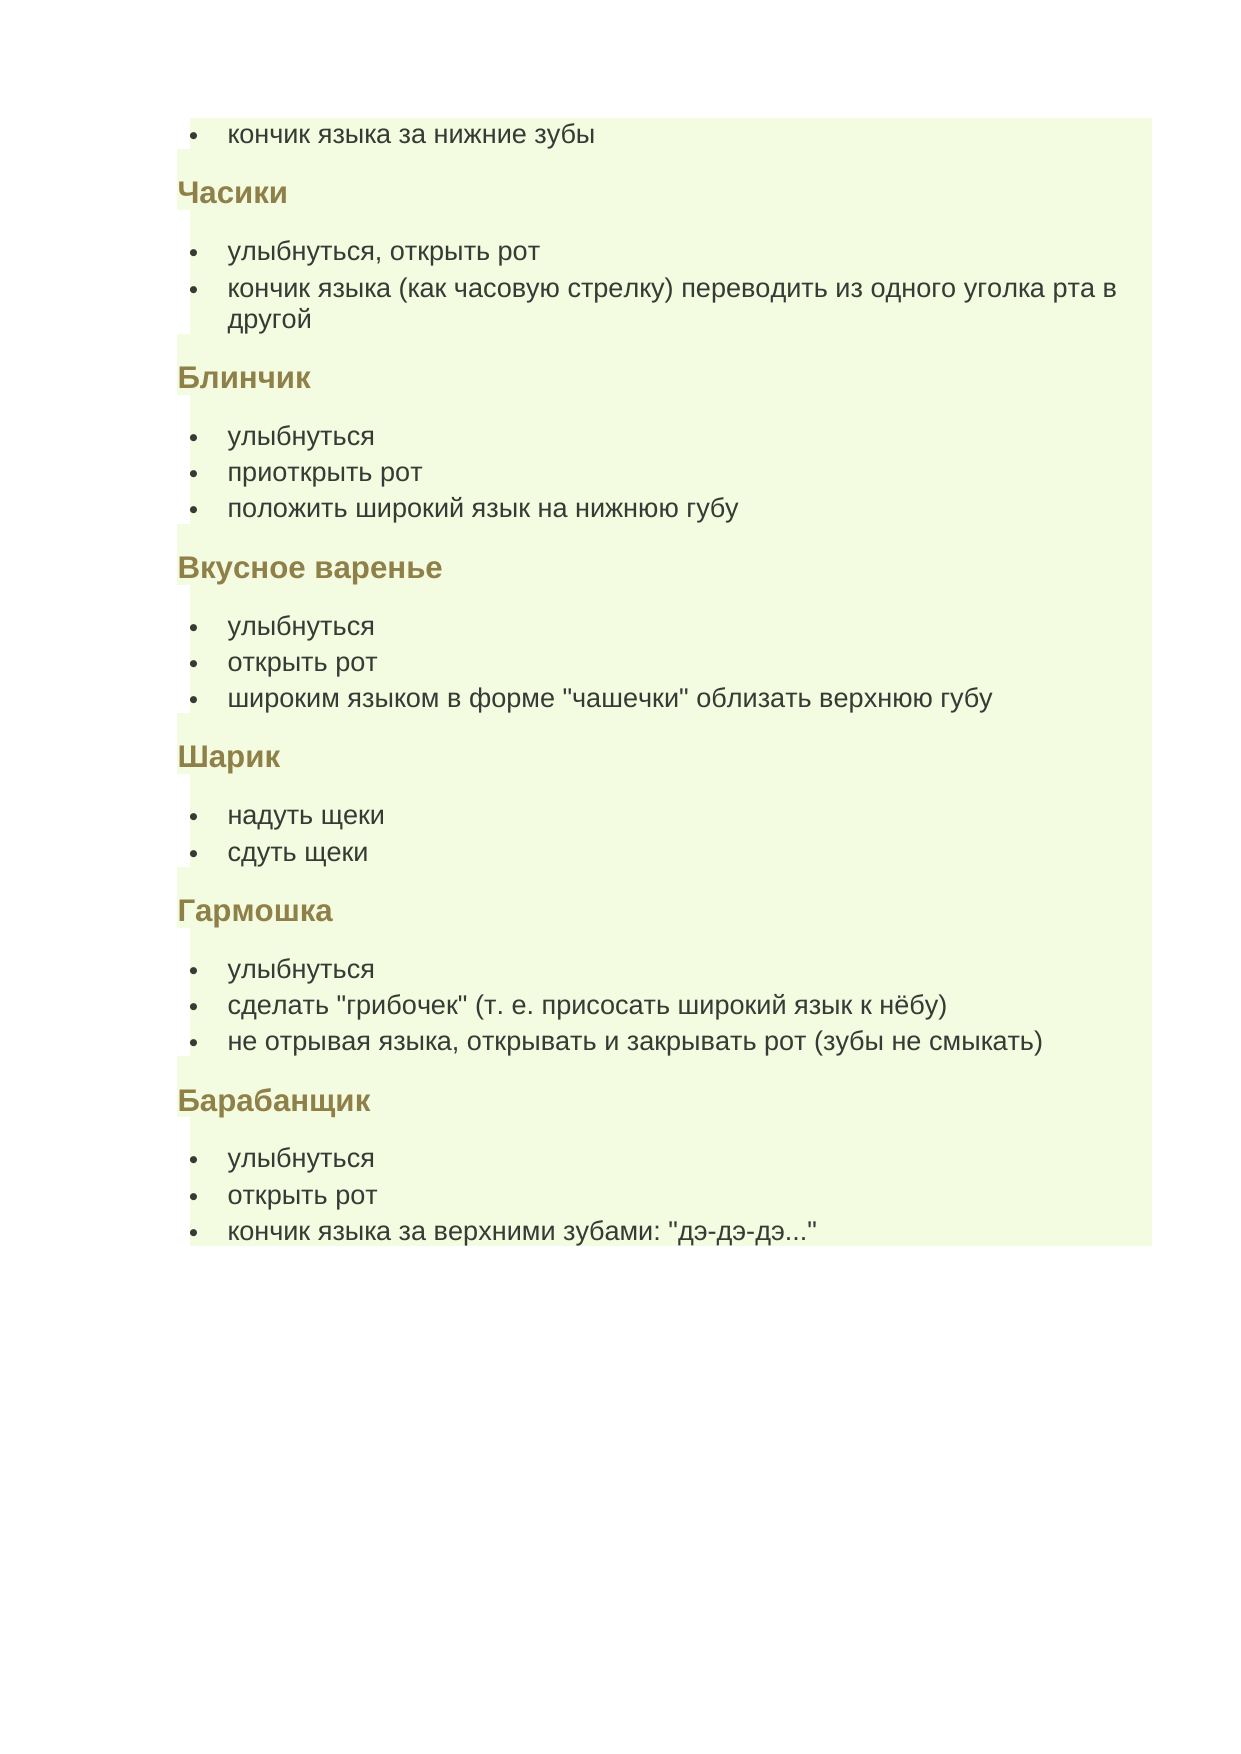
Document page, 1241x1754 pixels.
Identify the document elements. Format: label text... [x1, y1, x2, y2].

list улыбнуться [190, 1142, 1152, 1174]
list кончик языка за нижние зубы [190, 118, 1152, 149]
list улыбнуться [190, 610, 1152, 641]
list улыбнуться [190, 420, 1152, 451]
list не отрывая языка, открывать и закрывать рот (зубы не смыкать) [190, 1025, 1152, 1057]
text Барабанщик [177, 1082, 1152, 1117]
list положить широкий язык на нижнюю губу [190, 492, 1152, 524]
list открыть рот [190, 1179, 1152, 1210]
text Шарик [177, 738, 1152, 774]
list открыть рот [190, 646, 1152, 677]
list широким языком в форме "чашечки" облизать верхнюю губу [190, 682, 1152, 713]
text Гармошка [177, 892, 1152, 928]
list кончик языка за верхними зубами: "дэ-дэ-дэ..." [190, 1215, 1152, 1246]
list приоткрыть рот [190, 456, 1152, 487]
list кончик языка (как часовую стрелку) переводить из одного уголка рта в другой [190, 272, 1152, 334]
text Часики [177, 174, 1152, 210]
list сдуть щеки [190, 836, 1152, 867]
list улыбнуться [190, 953, 1152, 984]
list надуть щеки [190, 799, 1152, 831]
list улыбнуться, открыть рот [190, 235, 1152, 267]
text Вкусное варенье [177, 549, 1152, 585]
list сделать "грибочек" (т. е. присосать широкий язык к нёбу) [190, 989, 1152, 1020]
text Блинчик [177, 359, 1152, 395]
